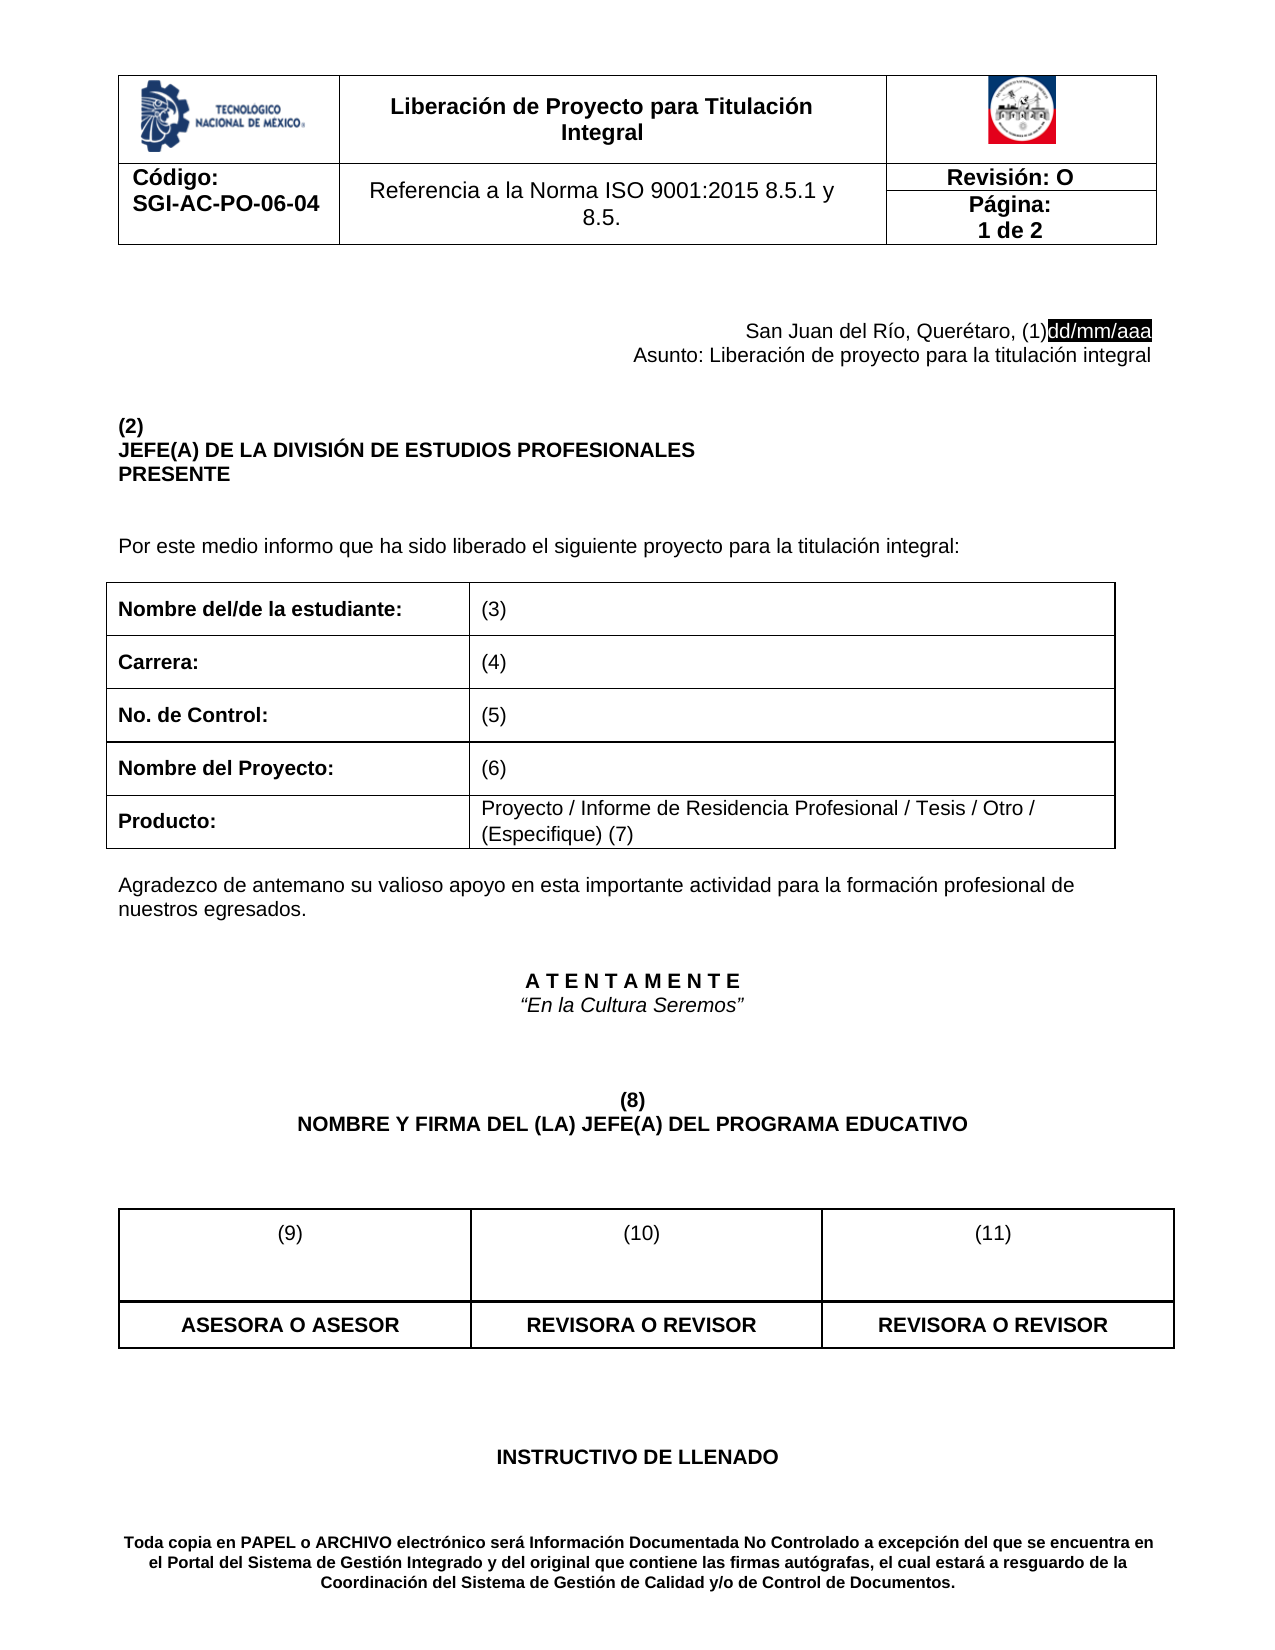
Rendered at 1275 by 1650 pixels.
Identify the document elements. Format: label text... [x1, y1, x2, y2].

text JEFE(A) DE LA DIVISIÓN DE ESTUDIOS PROFESIONALES [118, 438, 1147, 462]
text INSTRUCTIVO DE LLENADO [118, 1445, 1157, 1469]
text (8) [118, 1088, 1147, 1112]
text PRESENTE [118, 462, 1147, 486]
table_cell (6) [470, 743, 1114, 794]
table_cell No. de Control: [107, 689, 469, 741]
table_cell (5) [470, 689, 1114, 741]
picture [132, 76, 306, 152]
picture [988, 76, 1056, 144]
table_cell Carrera: [107, 636, 469, 688]
text (2) [118, 414, 1147, 438]
text NOMBRE Y FIRMA DEL (LA) JEFE(A) DEL PROGRAMA EDUCATIVO [118, 1112, 1147, 1136]
text A T E N T A M E N T E [118, 968, 1147, 992]
text “En la Cultura Seremos” [118, 992, 1147, 1016]
table_header (3) [470, 583, 1114, 635]
table_cell Nombre del Proyecto: [107, 743, 469, 794]
table_cell REVISORA O REVISOR [823, 1303, 1173, 1347]
table_cell REVISORA O REVISOR [472, 1303, 821, 1347]
table_header Nombre del/de la estudiante: [107, 583, 469, 635]
table_header (9) [120, 1210, 470, 1300]
text Asunto: Liberación de proyecto para la titulación integral [118, 342, 1152, 366]
table_header (10) [472, 1210, 821, 1300]
table_cell Producto: [107, 796, 469, 848]
text Por este medio informo que ha sido liberado el siguiente proyecto para la titulación integral: [118, 534, 1147, 558]
text San Juan del Río, Querétaro, (1)dd/mm/aaa [118, 318, 1152, 342]
table_cell ASESORA O ASESOR [120, 1303, 470, 1347]
text Agradezco de antemano su valioso apoyo en esta importante actividad para la formación profesional de nuestros egresados. [118, 873, 1147, 921]
table_header (11) [823, 1210, 1173, 1300]
table_cell (4) [470, 636, 1114, 688]
table_cell Proyecto / Informe de Residencia Profesional / Tesis / Otro / (Especifique) (7) [470, 796, 1114, 848]
